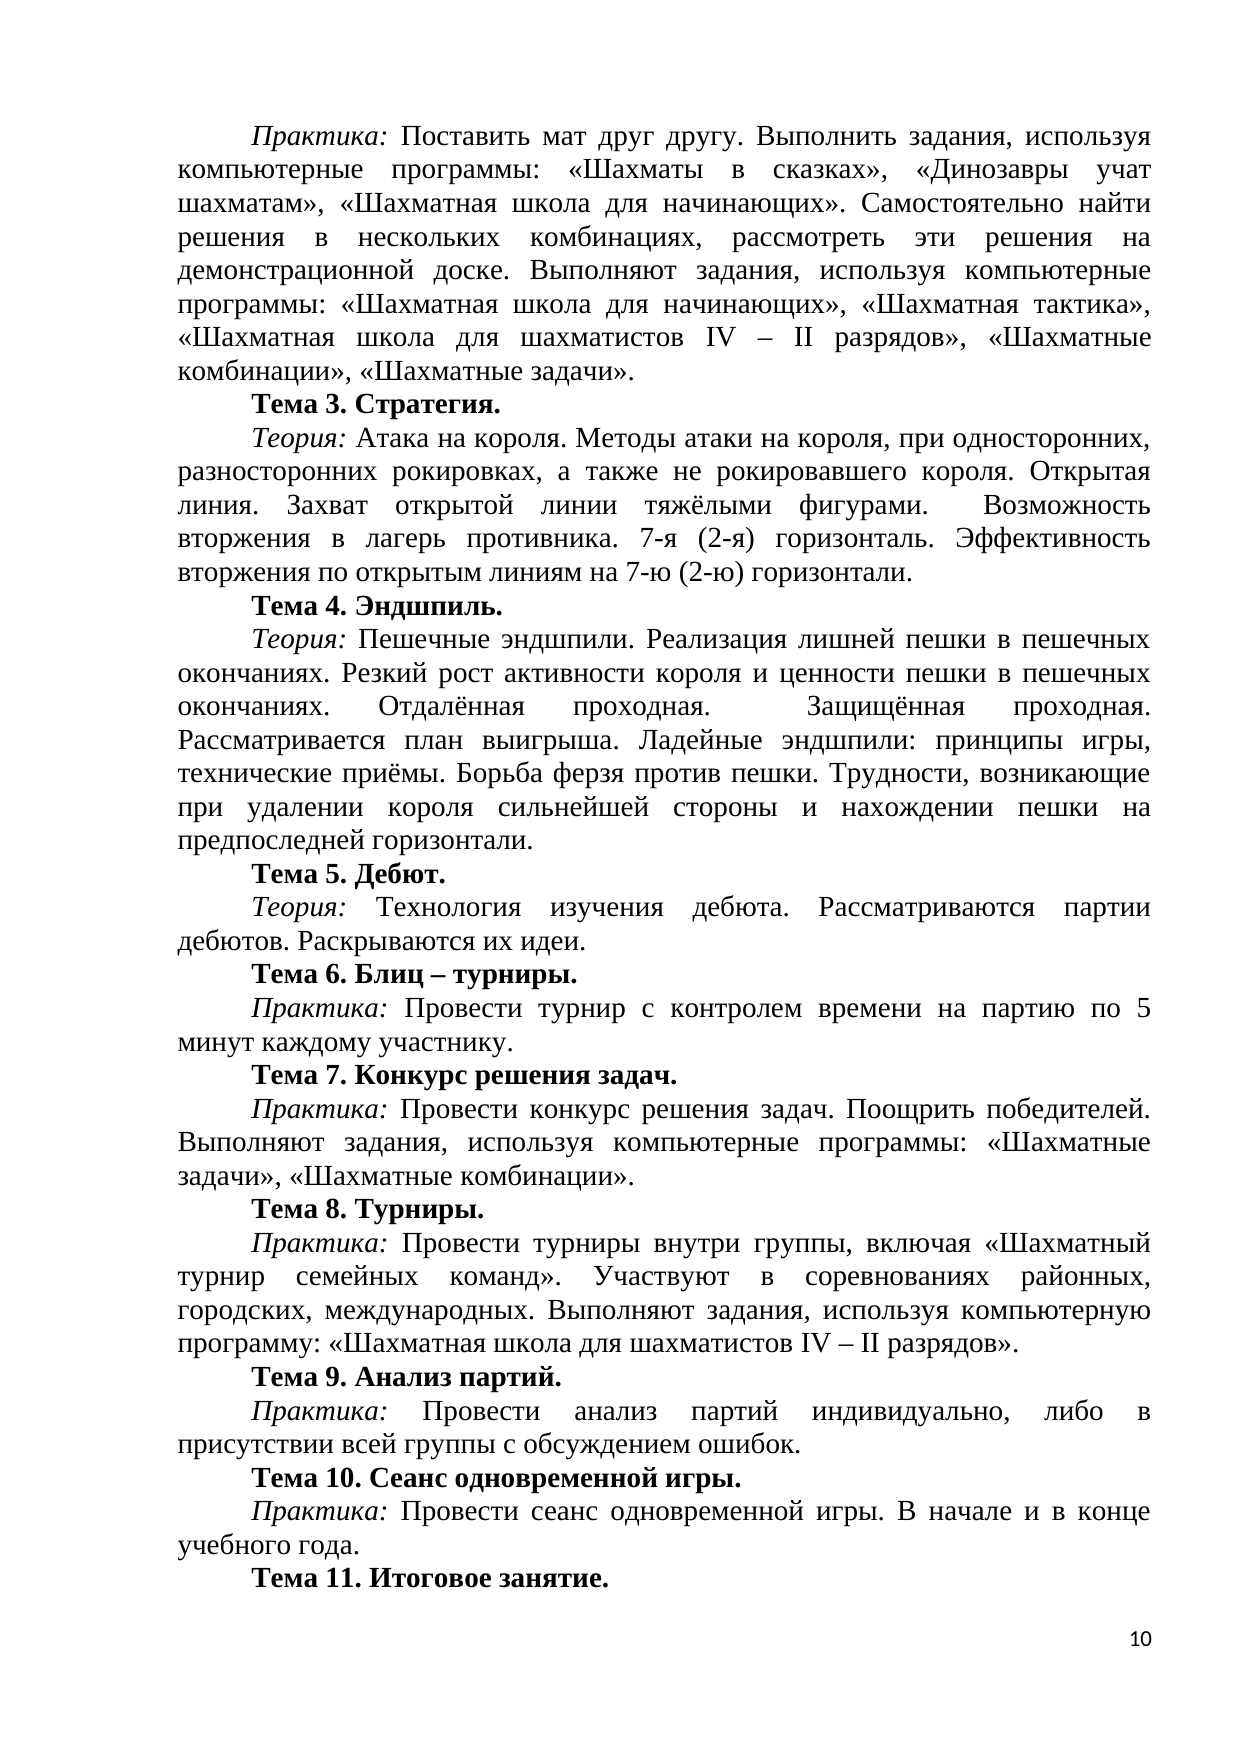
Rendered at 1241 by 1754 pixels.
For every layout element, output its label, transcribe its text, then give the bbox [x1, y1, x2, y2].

text Тема 11. Итоговое занятие. [177, 1560, 1152, 1594]
text Тема 5. Дебют. [177, 856, 1152, 889]
text Теория: Пешечные эндшпили. Реализация лишней пешки в пешечных окончаниях. Резкий рост активности короля и ценности пешки в пешечных окончаниях. Отдалённая проходная. Защищённая проходная. Рассматривается план выигрыша. Ладейные эндшпили: принципы игры, технические приёмы. Борьба ферзя против пешки. Трудности, возникающие при удалении короля сильнейшей стороны и нахождении пешки на предпоследней горизонтали. [177, 621, 1152, 856]
text Тема 9. Анализ партий. [177, 1359, 1152, 1393]
text Практика: Провести сеанс одновременной игры. В начале и в конце учебного года. [177, 1493, 1152, 1560]
text Тема 6. Блиц – турниры. [177, 957, 1152, 990]
text Практика: Поставить мат друг другу. Выполнить задания, используя компьютерные программы: «Шахматы в сказках», «Динозавры учат шахматам», «Шахматная школа для начинающих». Самостоятельно найти решения в нескольких комбинациях, рассмотреть эти решения на демонстрационной доске. Выполняют задания, используя компьютерные программы: «Шахматная школа для начинающих», «Шахматная тактика», «Шахматная школа для шахматистов IV – II разрядов», «Шахматные комбинации», «Шахматные задачи». [177, 118, 1152, 386]
text Теория: Атака на короля. Методы атаки на короля, при односторонних, разносторонних рокировках, а также не рокировавшего короля. Открытая линия. Захват открытой линии тяжёлыми фигурами. Возможность вторжения в лагерь противника. 7-я (2-я) горизонталь. Эффективность вторжения по открытым линиям на 7-ю (2-ю) горизонтали. [177, 420, 1152, 588]
text Тема 8. Турниры. [177, 1191, 1152, 1225]
text Тема 4. Эндшпиль. [177, 588, 1152, 621]
text Практика: Провести конкурс решения задач. Поощрить победителей. Выполняют задания, используя компьютерные программы: «Шахматные задачи», «Шахматные комбинации». [177, 1091, 1152, 1191]
text Тема 10. Сеанс одновременной игры. [177, 1460, 1152, 1493]
text Тема 3. Стратегия. [177, 386, 1152, 420]
text Тема 7. Конкурс решения задач. [177, 1057, 1152, 1091]
text Практика: Провести анализ партий индивидуально, либо в присутствии всей группы с обсуждением ошибок. [177, 1393, 1152, 1460]
text Практика: Провести турниры внутри группы, включая «Шахматный турнир семейных команд». Участвуют в соревнованиях районных, городских, международных. Выполняют задания, используя компьютерную программу: «Шахматная школа для шахматистов IV – II разрядов». [177, 1225, 1152, 1359]
text Практика: Провести турнир с контролем времени на партию по 5 минут каждому участнику. [177, 990, 1152, 1057]
text Теория: Технология изучения дебюта. Рассматриваются партии дебютов. Раскрываются их идеи. [177, 889, 1152, 957]
